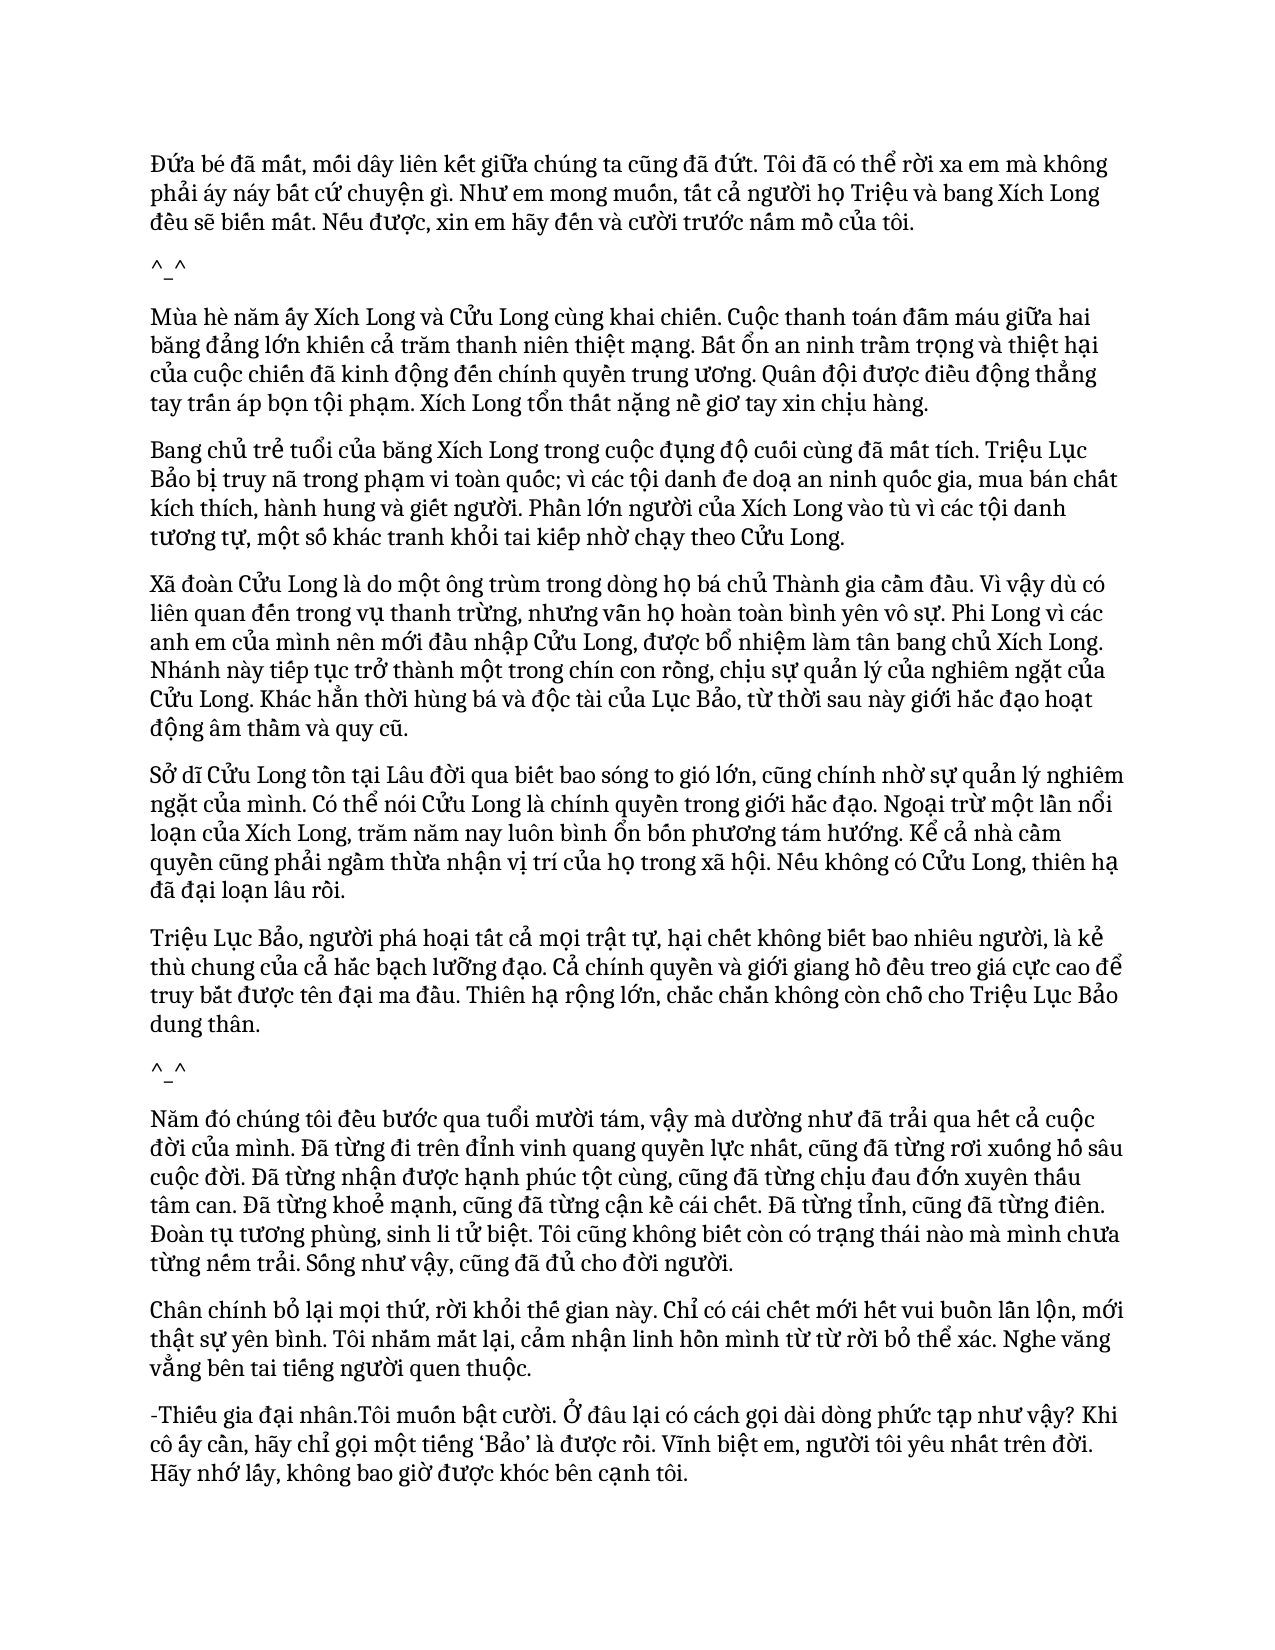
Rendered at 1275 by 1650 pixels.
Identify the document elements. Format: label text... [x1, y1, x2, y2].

text Bang chủ trẻ tuổi của băng Xích Long trong cuộc đụng độ cuối cùng đã mất tích. Triệu Lục Bảo bị truy nã trong phạm vi toàn quốc; vì các tội danh đe doạ an ninh quốc gia, mua bán chất kích thích, hành hung và giết người. Phần lớn người của Xích Long vào tù vì các tội danh tương tự, một số khác tranh khỏi tai kiếp nhờ chạy theo Cửu Long. [150, 436, 1125, 551]
text Sở dĩ Cửu Long tồn tại Lâu đời qua biết bao sóng to gió lớn, cũng chính nhờ sự quản lý nghiêm ngặt của mình. Có thể nói Cửu Long là chính quyền trong giới hắc đạo. Ngoại trừ một lần nổi loạn của Xích Long, trăm năm nay luôn bình ổn bốn phương tám hướng. Kể cả nhà cầm quyền cũng phải ngầm thừa nhận vị trí của họ trong xã hội. Nếu không có Cửu Long, thiên hạ đã đại loạn lâu rồi. [150, 761, 1125, 905]
text Chân chính bỏ lại mọi thứ, rời khỏi thế gian này. Chỉ có cái chết mới hết vui buồn lẫn lộn, mới thật sự yên bình. Tôi nhắm mắt lại, cảm nhận linh hồn mình từ từ rời bỏ thể xác. Nghe văng vẳng bên tai tiếng người quen thuộc. [150, 1296, 1125, 1382]
text Xã đoàn Cửu Long là do một ông trùm trong dòng họ bá chủ Thành gia cầm đầu. Vì vậy dù có liên quan đến trong vụ thanh trừng, nhưng vẫn họ hoàn toàn bình yên vô sự. Phi Long vì các anh em của mình nên mới đầu nhập Cửu Long, được bổ nhiệm làm tân bang chủ Xích Long. Nhánh này tiếp tục trở thành một trong chín con rồng, chịu sự quản lý của nghiêm ngặt của Cửu Long. Khác hẳn thời hùng bá và độc tài của Lục Bảo, từ thời sau này giới hắc đạo hoạt động âm thầm và quy cũ. [150, 570, 1125, 742]
text Đứa bé đã mất, mối dây liên kết giữa chúng ta cũng đã đứt. Tôi đã có thể rời xa em mà không phải áy náy bất cứ chuyện gì. Như em mong muốn, tất cả người họ Triệu và bang Xích Long đều sẽ biến mất. Nếu được, xin em hãy đến và cười trước nấm mồ của tôi. [150, 150, 1125, 236]
text ^_^ [150, 1057, 1125, 1086]
text Mùa hè năm ấy Xích Long và Cửu Long cùng khai chiến. Cuộc thanh toán đẫm máu giữa hai băng đảng lớn khiến cả trăm thanh niên thiệt mạng. Bất ổn an ninh trầm trọng và thiệt hại của cuộc chiến đã kinh động đến chính quyền trung ương. Quân đội được điều động thẳng tay trấn áp bọn tội phạm. Xích Long tổn thất nặng nề giơ tay xin chịu hàng. [150, 302, 1125, 417]
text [150, 1401, 1125, 1487]
text ^_^ [150, 255, 1125, 284]
text Triệu Lục Bảo, người phá hoại tất cả mọi trật tự, hại chết không biết bao nhiêu người, là kẻ thù chung của cả hắc bạch lưỡng đạo. Cả chính quyền và giới giang hồ đều treo giá cực cao để truy bắt được tên đại ma đầu. Thiên hạ rộng lớn, chắc chắn không còn chỗ cho Triệu Lục Bảo dung thân. [150, 924, 1125, 1039]
text Năm đó chúng tôi đều bước qua tuổi mười tám, vậy mà dường như đã trải qua hết cả cuộc đời của mình. Đã từng đi trên đỉnh vinh quang quyền lực nhất, cũng đã từng rơi xuống hố sâu cuộc đời. Đã từng nhận được hạnh phúc tột cùng, cũng đã từng chịu đau đớn xuyên thấu tâm can. Đã từng khoẻ mạnh, cũng đã từng cận kề cái chết. Đã từng tỉnh, cũng đã từng điên. Đoàn tụ tương phùng, sinh li tử biệt. Tôi cũng không biết còn có trạng thái nào mà mình chưa từng nếm trải. Sống như vậy, cũng đã đủ cho đời người. [150, 1105, 1125, 1277]
